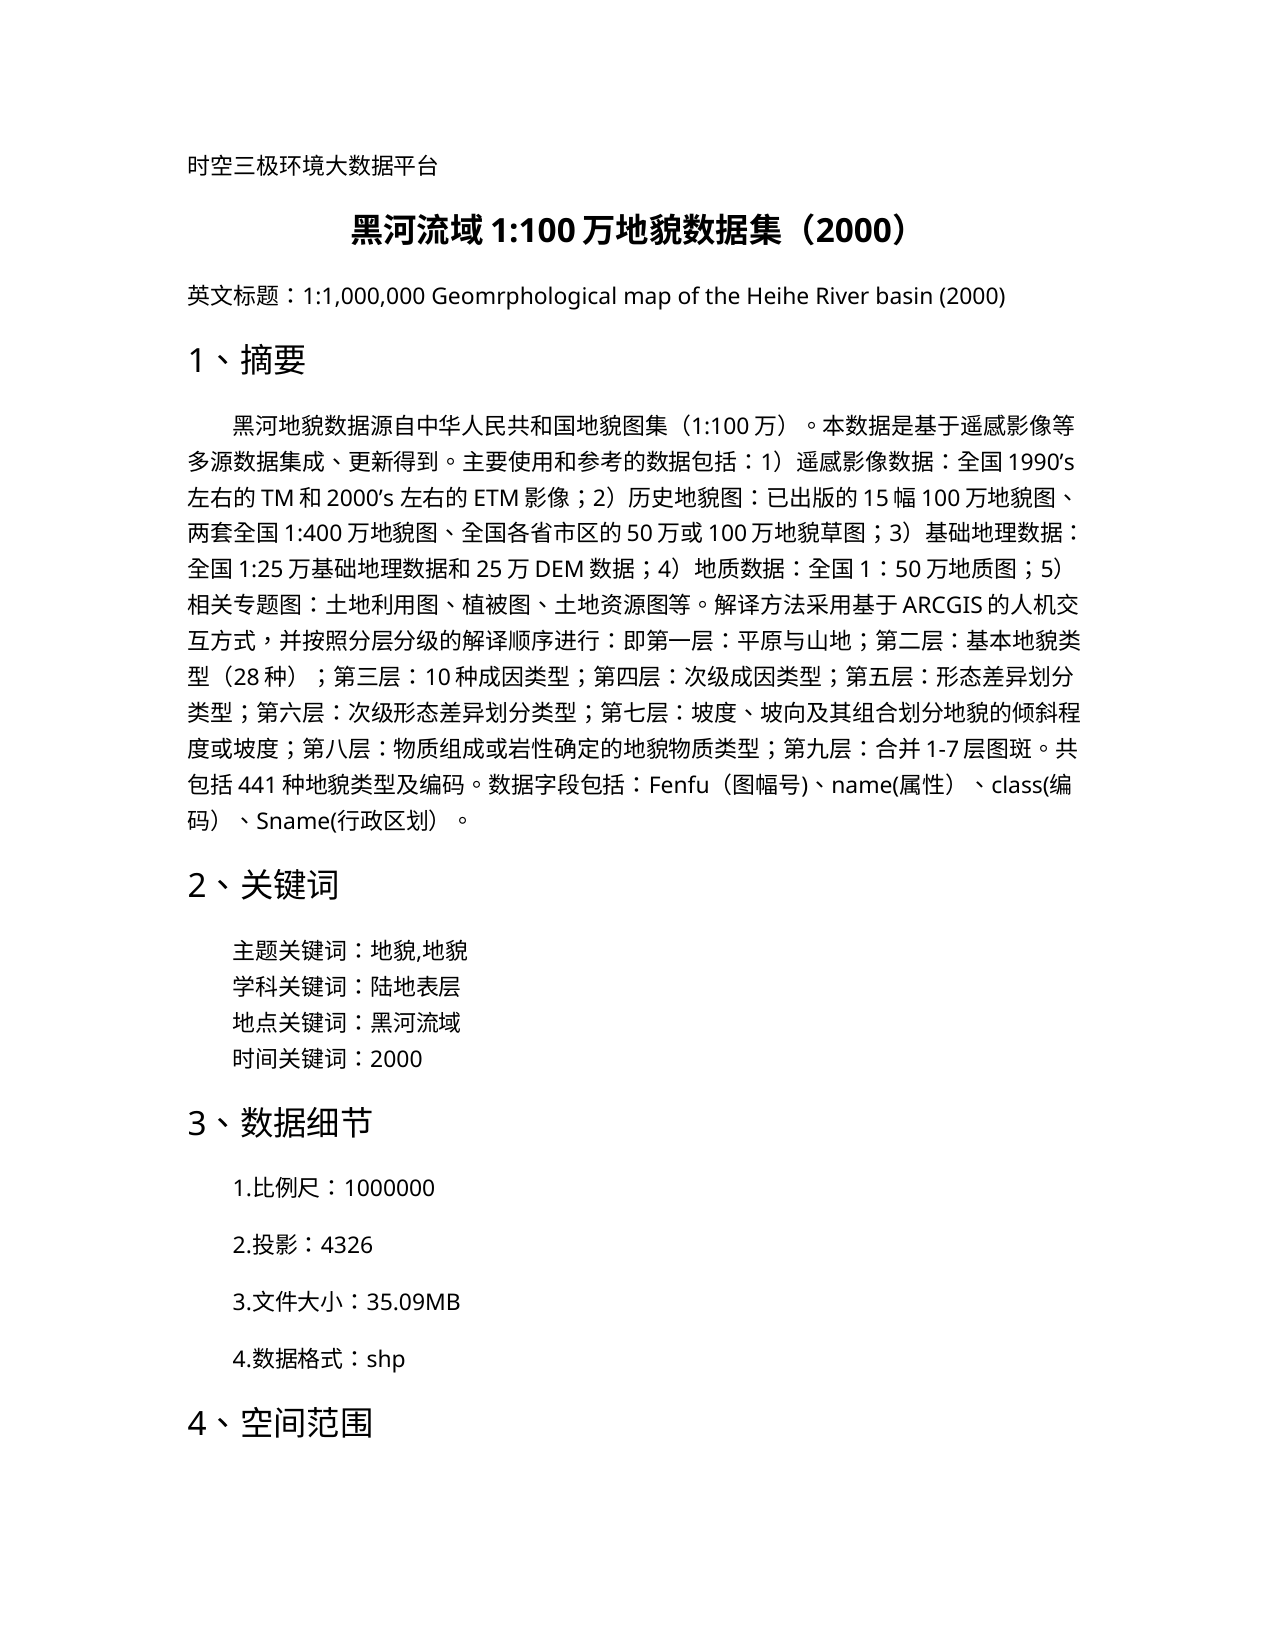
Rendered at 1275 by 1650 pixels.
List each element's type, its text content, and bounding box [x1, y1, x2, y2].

text 4.数据格式：shp [232, 1343, 1087, 1374]
text 黑河流域1:100万地貌数据集（2000） [187, 207, 1087, 252]
text 英文标题：1:1,000,000 Geomrphological map of the Heihe River basin (2000) [187, 280, 1087, 311]
text 3.文件大小：35.09MB [232, 1286, 1087, 1317]
text 1.比例尺：1000000 [232, 1172, 1087, 1203]
text 4、空间范围 [187, 1399, 1087, 1445]
text 主题关键词：地貌,地貌 学科关键词：陆地表层 地点关键词：黑河流域 时间关键词：2000 [232, 935, 1087, 1074]
text 3、数据细节 [187, 1099, 1087, 1145]
text 黑河地貌数据源自中华人民共和国地貌图集（1:100万）。本数据是基于遥感影像等多源数据集成、更新得到。主要使用和参考的数据包括：1）遥感影像数据：全国1990’s 左右的TM和2000’s 左右的ETM影像；2）历史地貌图：已出版的15幅100万地貌图、两套全国1:400万地貌图、全国各省市区的50万或100万地貌草图；3）基础地理数据：全国1:25万基础地理数据和25万DEM数据；4）地质数据：全国1：50万地质图；5）相关专题图：土地利用图、植被图、土地资源图等。解译方法采用基于ARCGIS的人机交互方式，并按照分层分级的解译顺序进行：即第一层：平原与山地；第二层：基本地貌类型（28种）；第三层：10种成因类型；第四层：次级成因类型；第五层：形态差异划分类型；第六层：次级形态差异划分类型；第七层：坡度、坡向及其组合划分地貌的倾斜程度或坡度；第八层：物质组成或岩性确定的地貌物质类型；第九层：合并1-7层图斑。共包括441种地貌类型及编码。数据字段包括：Fenfu（图幅号)、name(属性）、class(编码）、Sname(行政区划）。 [187, 409, 1087, 836]
text 2.投影：4326 [232, 1229, 1087, 1260]
text 时空三极环境大数据平台 [187, 150, 1087, 181]
text 2、关键词 [187, 862, 1087, 907]
text 1、摘要 [187, 337, 1087, 382]
